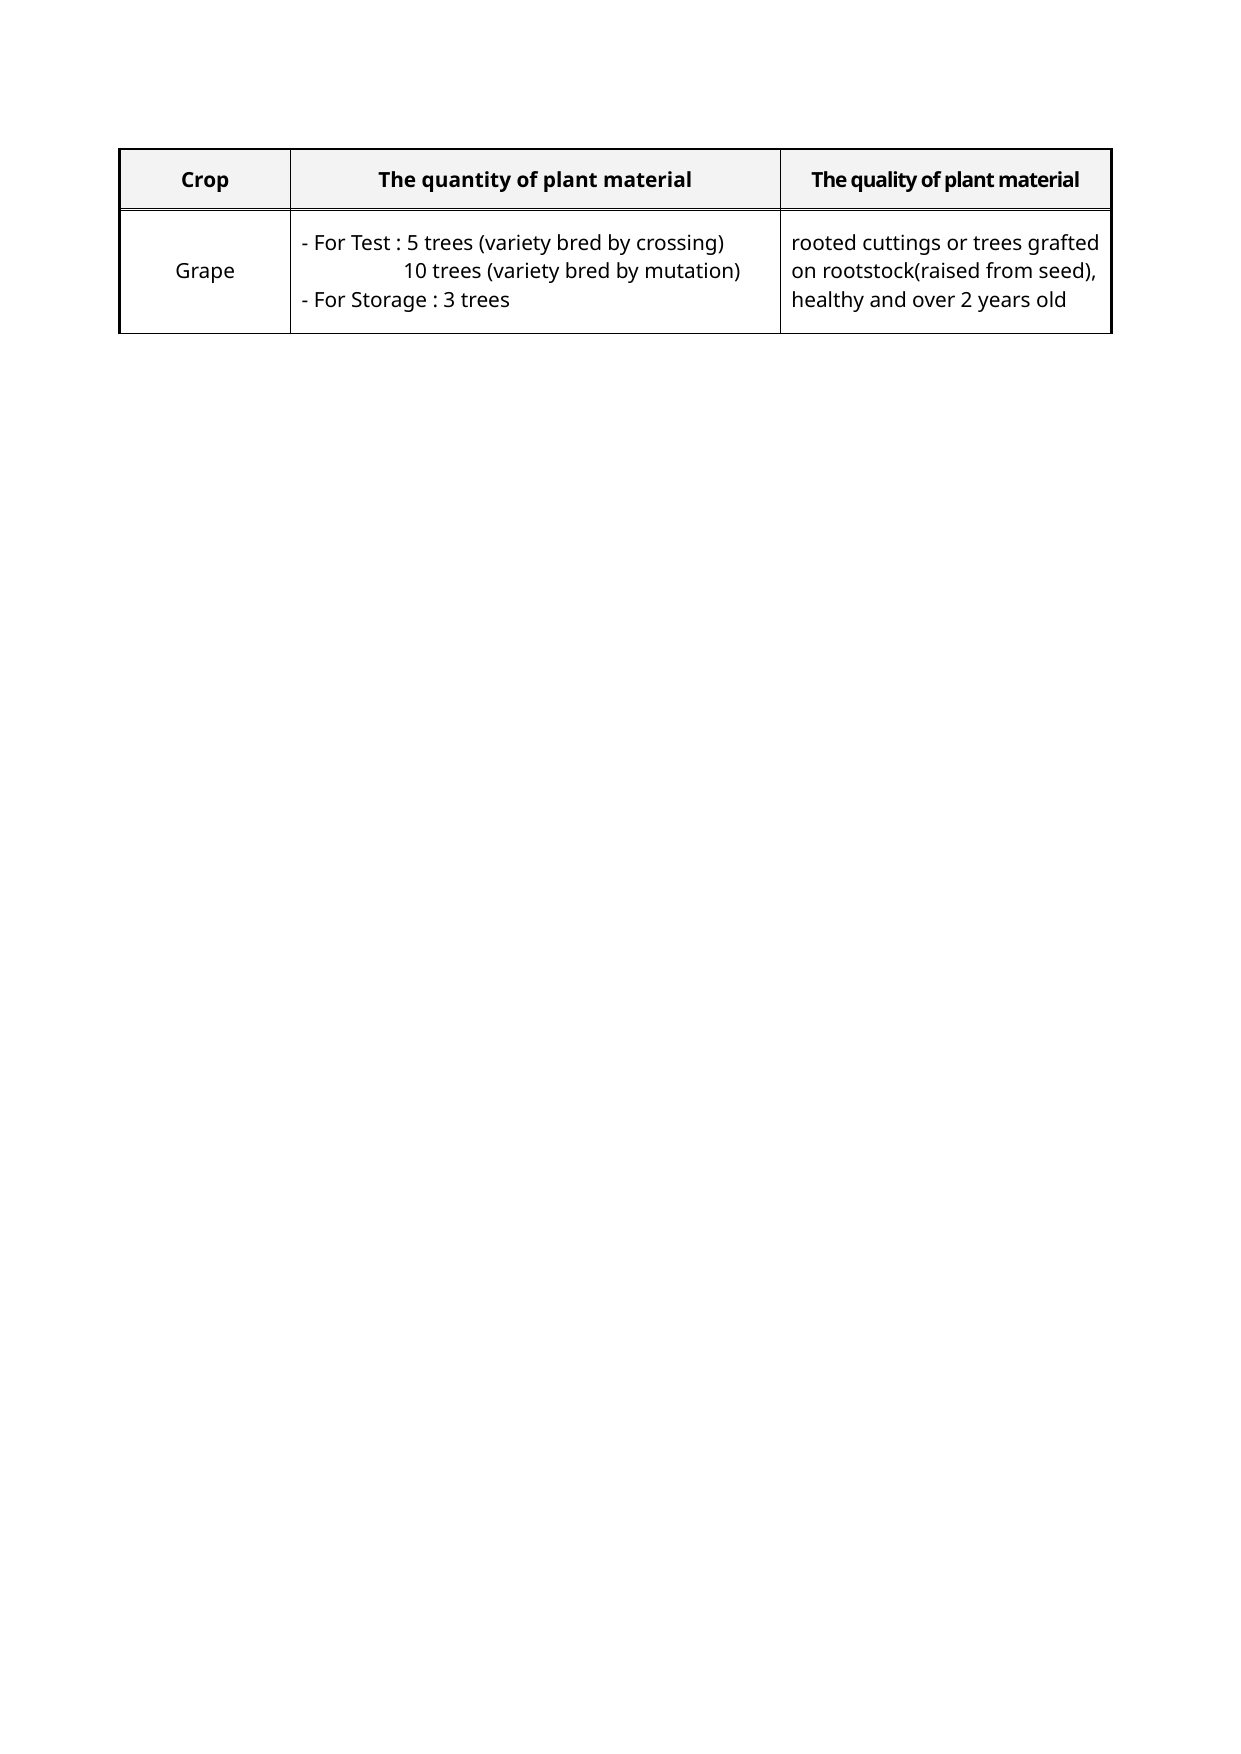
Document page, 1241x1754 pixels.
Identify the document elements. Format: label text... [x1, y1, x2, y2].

table_cell Grape [121, 211, 290, 333]
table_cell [291, 211, 780, 333]
table_header The quality of plant material [781, 150, 1110, 208]
table_header Crop [121, 150, 290, 208]
table_header The quantity of plant material [291, 150, 780, 208]
table_cell rooted cuttings or trees grafted on rootstock(raised from seed), healthy and over 2 years old [781, 211, 1110, 333]
